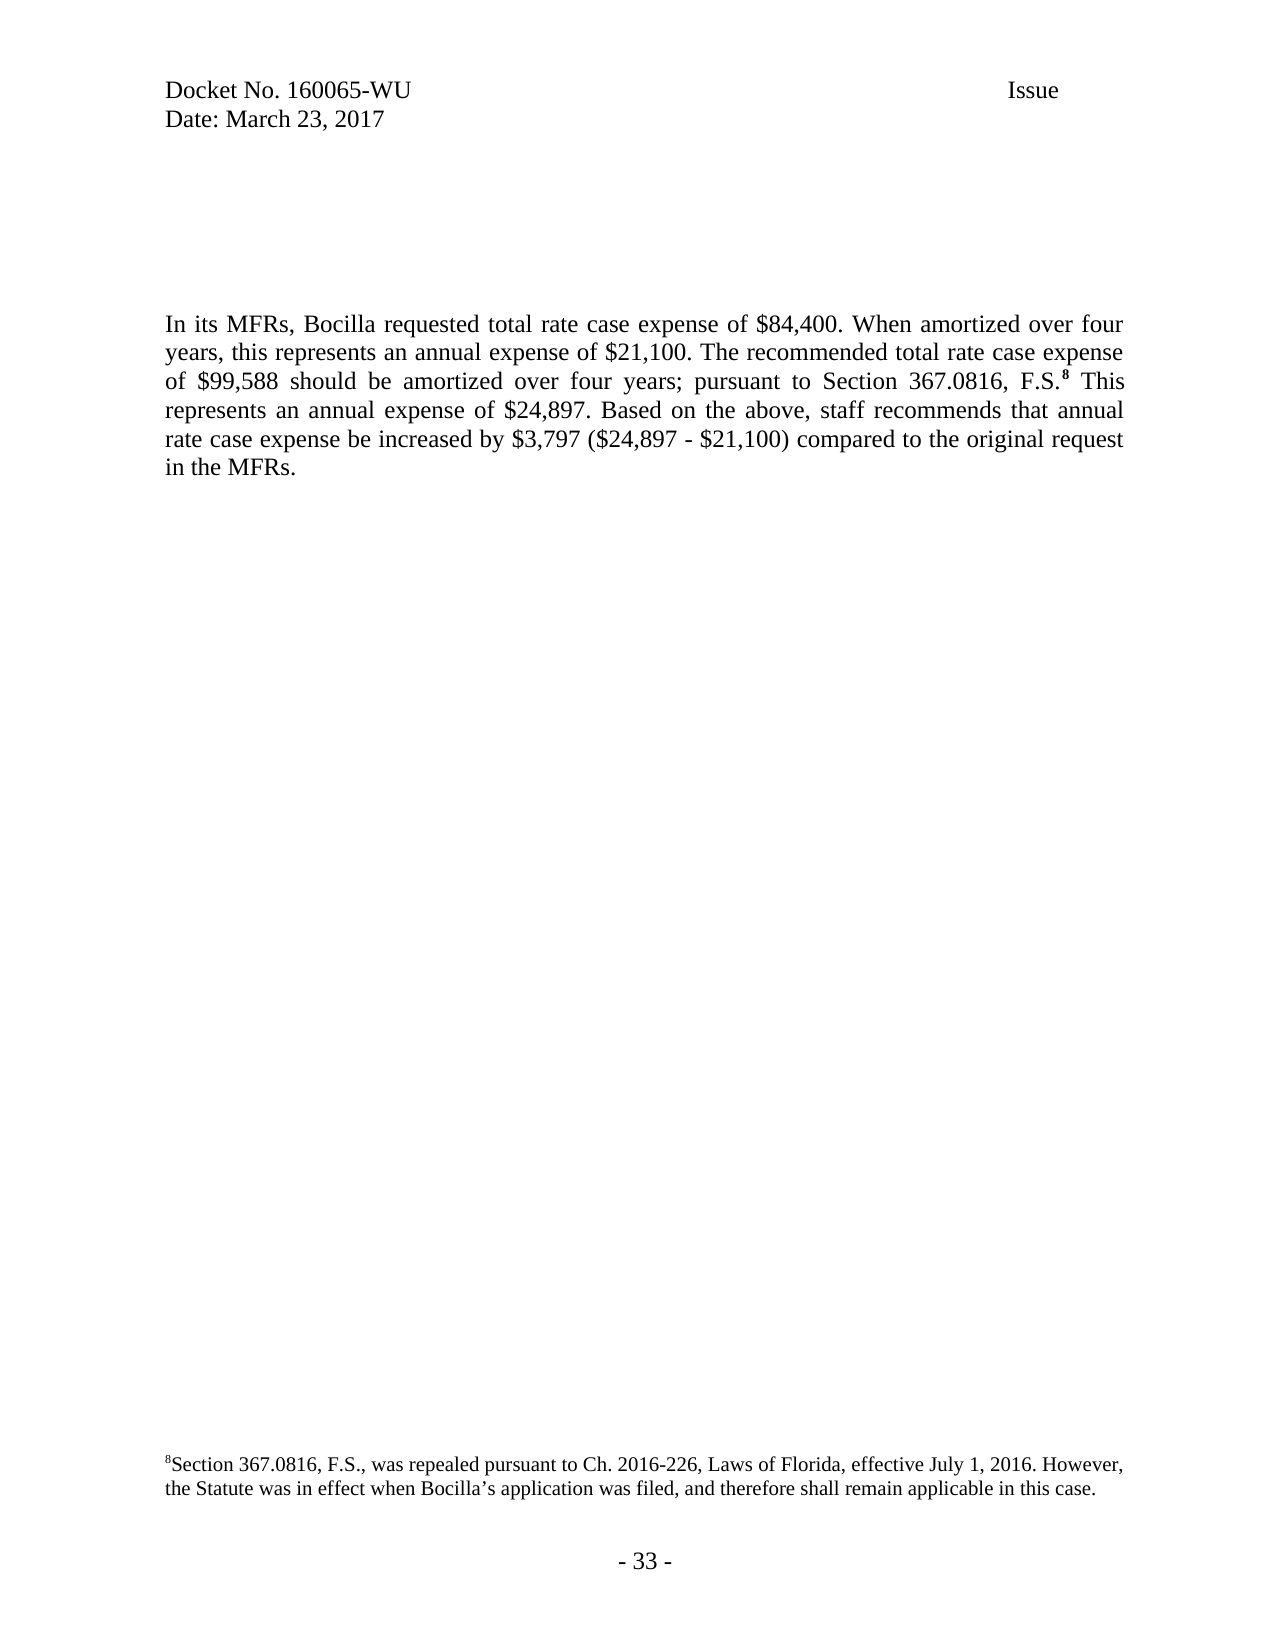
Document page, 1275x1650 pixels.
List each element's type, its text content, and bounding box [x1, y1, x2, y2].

text In its MFRs, Bocilla requested total rate case expense of $84,400. When amortized over four years, this represents an annual expense of $21,100. The recommended total rate case expense of $99,588 should be amortized over four years; pursuant to Section 367.0816, F.S. This represents an annual expense of $24,897. Based on the above, staff recommends that annual rate case expense be increased by $3,797 ($24,897 - $21,100) compared to the original request in the MFRs. [165, 309, 1125, 481]
